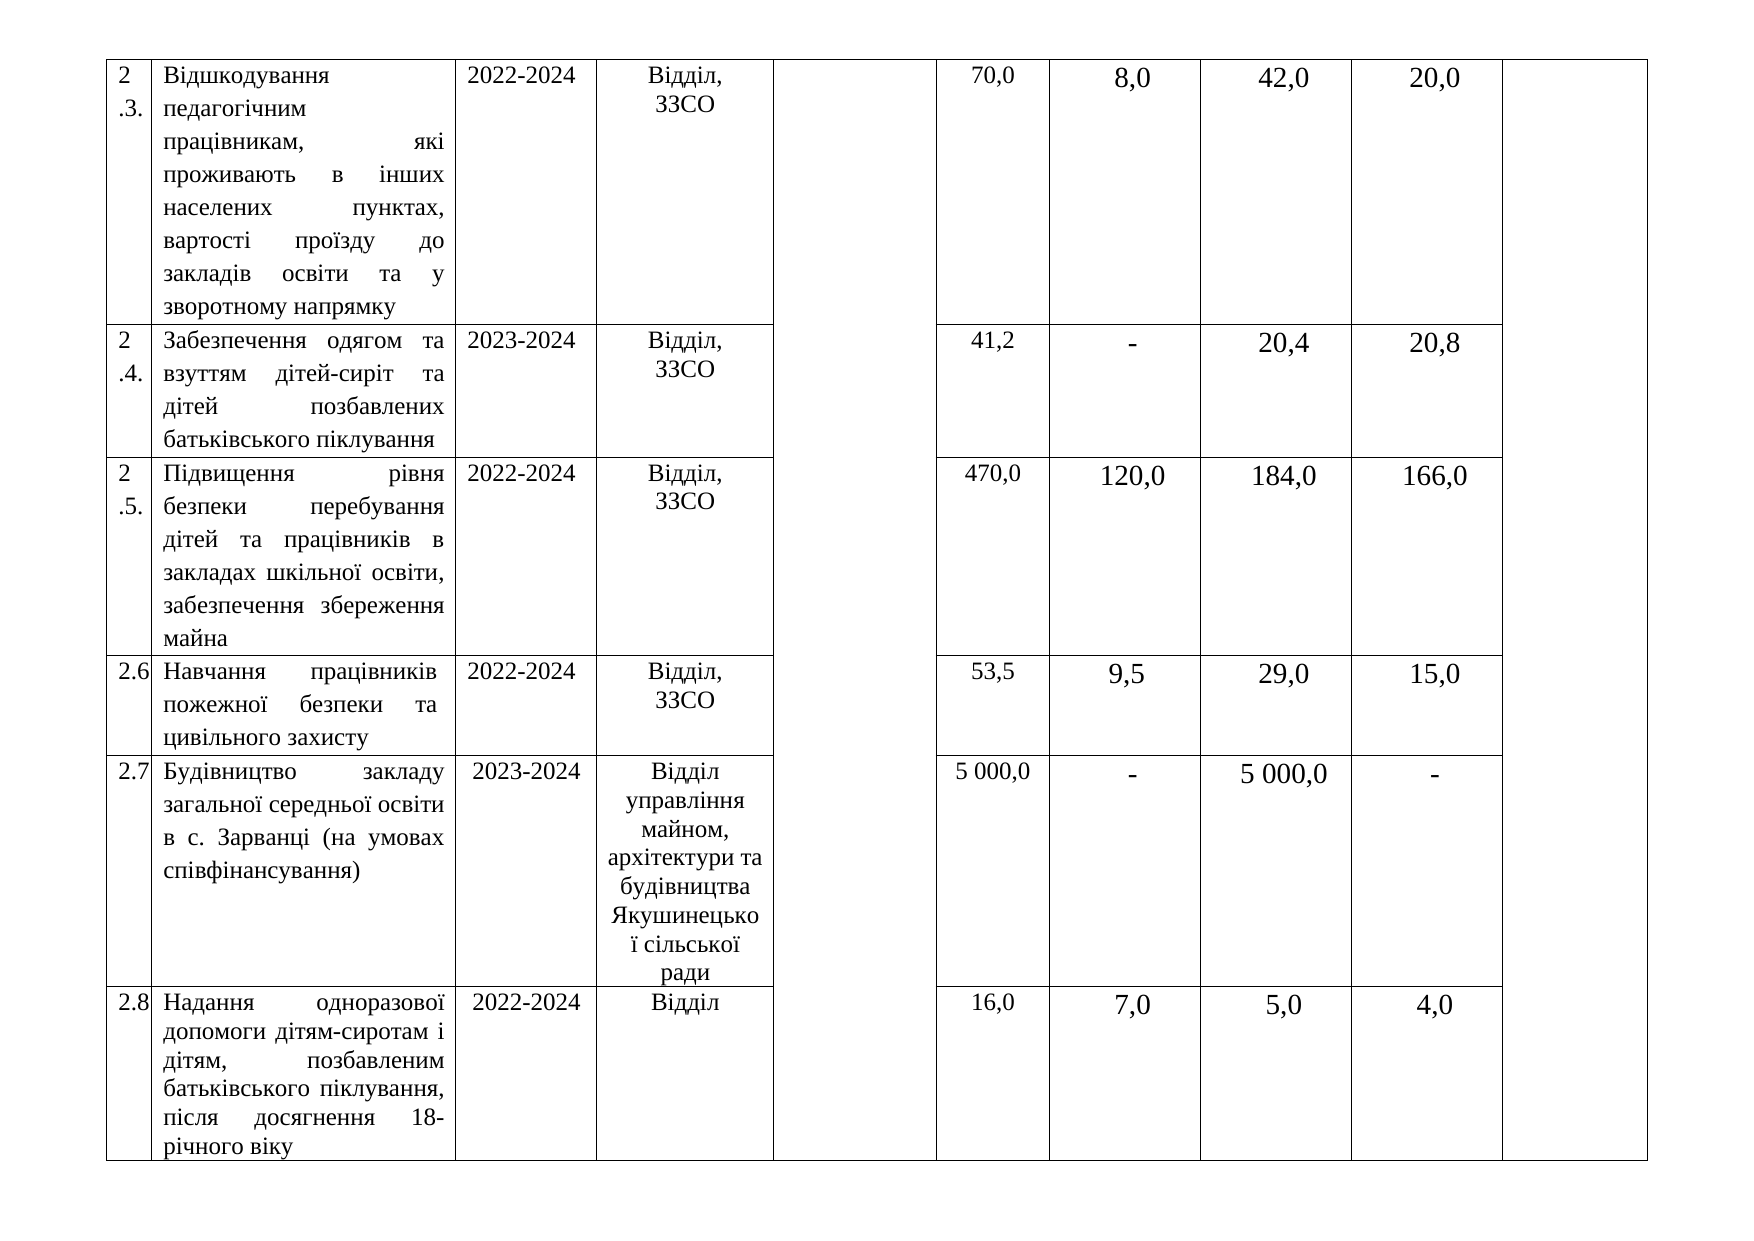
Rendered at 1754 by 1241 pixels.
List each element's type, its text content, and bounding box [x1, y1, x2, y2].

table_cell Відділ [597, 987, 773, 1160]
table_cell - [1050, 325, 1200, 457]
table_cell 120,0 [1050, 458, 1200, 655]
table_header 70,0 [937, 60, 1049, 324]
table_cell 7,0 [1050, 987, 1200, 1160]
table_cell 15,0 [1352, 656, 1502, 755]
table_header [774, 60, 936, 1160]
table_cell 53,5 [937, 656, 1049, 755]
table_header 20,0 [1352, 60, 1502, 324]
table_cell 2.7 [107, 756, 151, 986]
table_cell Відділ управління майном, архітектури та будівництва Якушинецької сільської ради [597, 756, 773, 986]
table_cell - [1352, 756, 1502, 986]
table_header [1503, 60, 1647, 1160]
table_cell 2022-2024 [456, 458, 596, 655]
table_cell 2.6 [107, 656, 151, 755]
table_cell 5 000,0 [1201, 756, 1351, 986]
table_cell 2023-2024 [456, 756, 596, 986]
table_header 42,0 [1201, 60, 1351, 324]
table_cell 2.4. [107, 325, 151, 457]
table_cell 9,5 [1050, 656, 1200, 755]
table_header Відділ, ЗЗСО [597, 60, 773, 324]
table_cell - [1050, 756, 1200, 986]
table_cell Підвищення рівня безпеки перебування дітей та працівників в закладах шкільної освіти, забезпечення збереження майна [152, 458, 455, 655]
table_cell 29,0 [1201, 656, 1351, 755]
table_cell 5 000,0 [937, 756, 1049, 986]
table_cell Відділ, ЗЗСО [597, 458, 773, 655]
table_header 2022-2024 [456, 60, 596, 324]
table_cell 470,0 [937, 458, 1049, 655]
table_cell 2.8 [107, 987, 151, 1160]
table_cell 20,8 [1352, 325, 1502, 457]
table_cell Забезпечення одягом та взуттям дітей-сиріт та дітей позбавлених батьківського піклування [152, 325, 455, 457]
table_header 2.3. [107, 60, 151, 324]
table_cell Надання одноразової допомоги дітям-сиротам і дітям, позбавленим батьківського піклування, після досягнення 18-річного віку [152, 987, 455, 1160]
table_header Відшкодування педагогічним працівникам, які проживають в інших населених пунктах, вартості проїзду до закладів освіти та у зворотному напрямку [152, 60, 455, 324]
table_cell 166,0 [1352, 458, 1502, 655]
table_cell 16,0 [937, 987, 1049, 1160]
table_cell 184,0 [1201, 458, 1351, 655]
table_cell 4,0 [1352, 987, 1502, 1160]
table_cell 20,4 [1201, 325, 1351, 457]
table_cell 2.5. [107, 458, 151, 655]
table_cell Навчання працівників пожежної безпеки та цивільного захисту [152, 656, 455, 755]
table_cell 2023-2024 [456, 325, 596, 457]
table_header 8,0 [1050, 60, 1200, 324]
table_cell 2022-2024 [456, 987, 596, 1160]
table_cell Відділ, ЗЗСО [597, 656, 773, 755]
table_cell 2022-2024 [456, 656, 596, 755]
table_cell 41,2 [937, 325, 1049, 457]
table_cell Будівництво закладу загальної середньої освіти в с. Зарванці (на умовах співфінансування) [152, 756, 455, 986]
table_cell 5,0 [1201, 987, 1351, 1160]
table_cell Відділ, ЗЗСО [597, 325, 773, 457]
